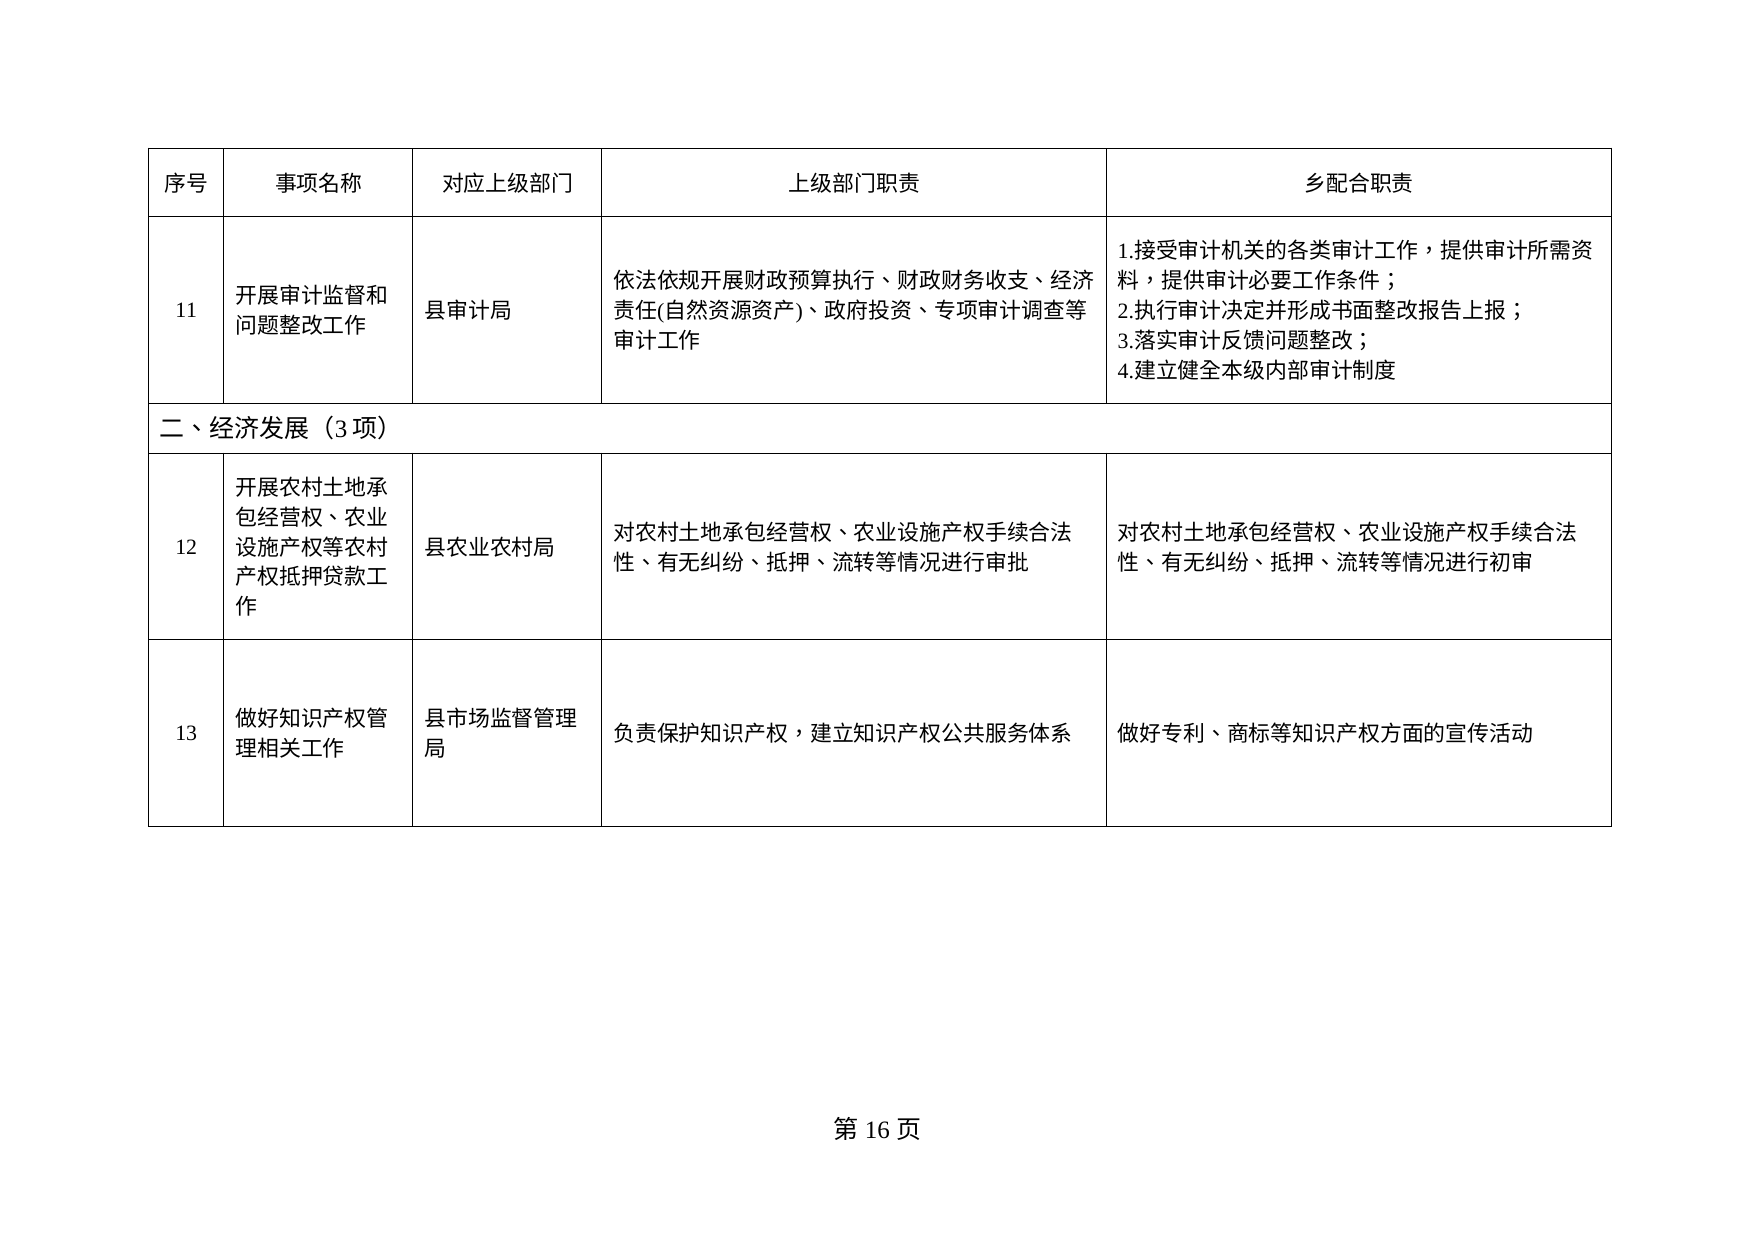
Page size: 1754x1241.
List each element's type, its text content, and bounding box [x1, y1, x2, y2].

table_cell 二、经济发展（3项） [149, 404, 1611, 453]
table_cell 1.接受审计机关的各类审计工作，提供审计所需资料，提供审计必要工作条件； 2.执行审计决定并形成书面整改报告上报； 3.落实审计反馈问题整改； 4.建立健全本级内部审计制度 [1107, 217, 1611, 403]
table_cell 县审计局 [413, 217, 601, 403]
table_cell 做好知识产权管理相关工作 [224, 640, 412, 826]
table_cell 县市场监督管理局 [413, 640, 601, 826]
table_header 序号 [149, 149, 223, 216]
table_cell 县农业农村局 [413, 454, 601, 639]
table_cell 13 [149, 640, 223, 826]
table_header 对应上级部门 [413, 149, 601, 216]
table_header 事项名称 [224, 149, 412, 216]
table_header 乡配合职责 [1107, 149, 1611, 216]
table_cell 开展审计监督和问题整改工作 [224, 217, 412, 403]
table_cell 依法依规开展财政预算执行、财政财务收支、经济责任(自然资源资产)、政府投资、专项审计调查等审计工作 [602, 217, 1106, 403]
table_cell 12 [149, 454, 223, 639]
table_cell 开展农村土地承包经营权、农业设施产权等农村产权抵押贷款工作 [224, 454, 412, 639]
table_header 上级部门职责 [602, 149, 1106, 216]
table_cell 对农村土地承包经营权、农业设施产权手续合法性、有无纠纷、抵押、流转等情况进行审批 [602, 454, 1106, 639]
table_cell 负责保护知识产权，建立知识产权公共服务体系 [602, 640, 1106, 826]
table_cell 对农村土地承包经营权、农业设施产权手续合法性、有无纠纷、抵押、流转等情况进行初审 [1107, 454, 1611, 639]
table_cell 11 [149, 217, 223, 403]
table_cell 做好专利、商标等知识产权方面的宣传活动 [1107, 640, 1611, 826]
